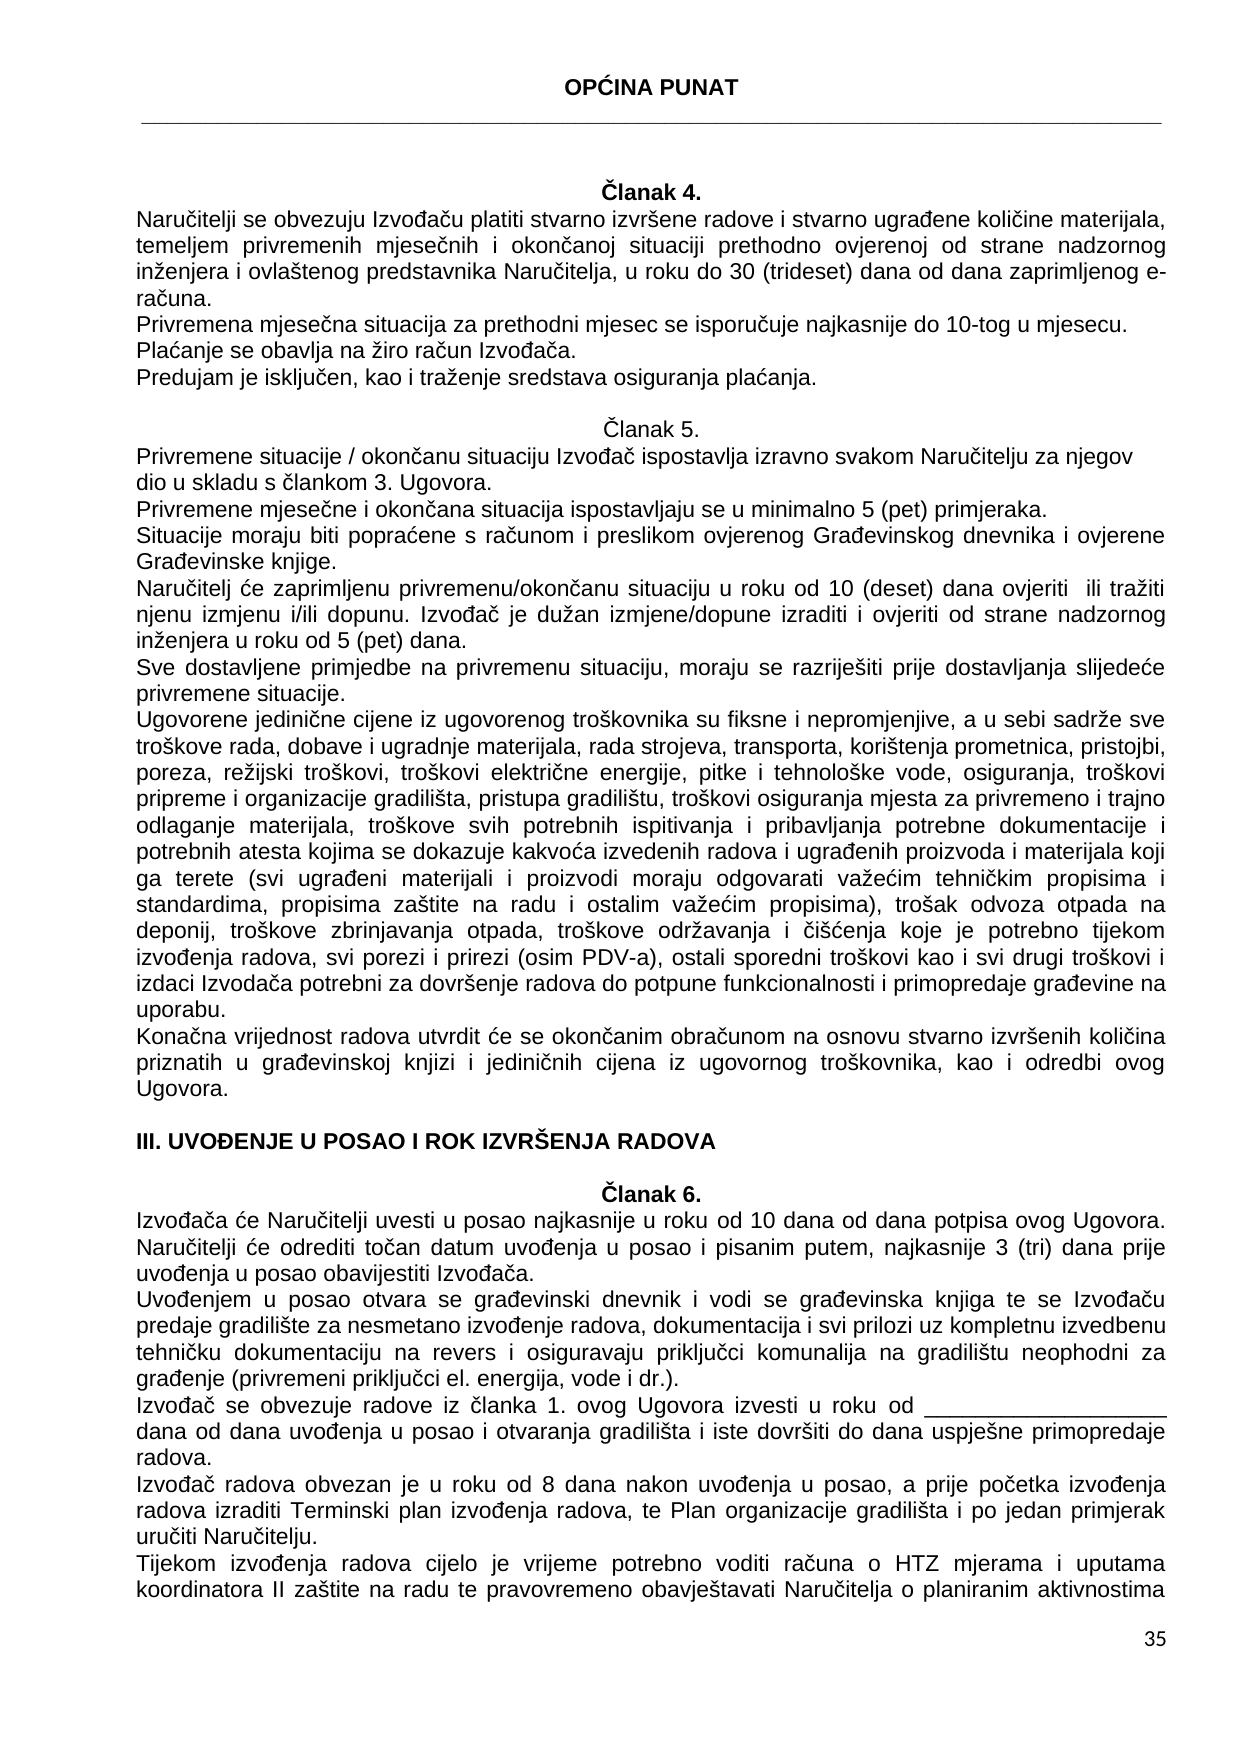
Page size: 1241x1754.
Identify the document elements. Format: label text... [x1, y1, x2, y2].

text Predujam je isključen, kao i traženje sredstava osiguranja plaćanja. [136, 364, 1167, 390]
text Sve dostavljene primjedbe na privremenu situaciju, moraju se razriješiti prije dostavljanja slijedeće privremene situacije. [136, 654, 1167, 706]
text Uvođenjem u posao otvara se građevinski dnevnik i vodi se građevinska knjiga te se Izvođaču predaje gradilište za nesmetano izvođenje radova, dokumentacija i svi prilozi uz kompletnu izvedbenu tehničku dokumentaciju na revers i osiguravaju priključci komunalija na gradilištu neophodni za građenje (privremeni priključci el. energija, vode i dr.). [136, 1286, 1167, 1392]
text Izvođač se obvezuje radove iz članka 1. ovog Ugovora izvesti u roku od ___________________ dana od dana uvođenja u posao i otvaranja gradilišta i iste dovršiti do dana uspješne primopredaje radova. [136, 1392, 1167, 1471]
text Privremene mjesečne i okončana situacija ispostavljaju se u minimalno 5 (pet) primjeraka. [136, 496, 1167, 522]
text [136, 1550, 1167, 1602]
subtitle Članak 6. [136, 1181, 1167, 1207]
text Konačna vrijednost radova utvrdit će se okončanim obračunom na osnovu stvarno izvršenih količina priznatih u građevinskoj knjizi i jediničnih cijena iz ugovornog troškovnika, kao i odredbi ovog Ugovora. [136, 1023, 1167, 1102]
text Naručitelji se obvezuju Izvođaču platiti stvarno izvršene radove i stvarno ugrađene količine materijala, temeljem privremenih mjesečnih i okončanoj situaciji prethodno ovjerenoj od strane nadzornog inženjera i ovlaštenog predstavnika Naručitelja, u roku do 30 (trideset) dana od dana zaprimljenog e-računa. [136, 206, 1167, 311]
text Situacije moraju biti popraćene s računom i preslikom ovjerenog Građevinskog dnevnika i ovjerene Građevinske knjige. [136, 522, 1167, 574]
text Ugovorene jedinične cijene iz ugovorenog troškovnika su fiksne i nepromjenjive, a u sebi sadrže sve troškove rada, dobave i ugradnje materijala, rada strojeva, transporta, korištenja prometnica, pristojbi, poreza, režijski troškovi, troškovi električne energije, pitke i tehnološke vode, osiguranja, troškovi pripreme i organizacije gradilišta, pristupa gradilištu, troškovi osiguranja mjesta za privremeno i trajno odlaganje materijala, troškove svih potrebnih ispitivanja i pribavljanja potrebne dokumentacije i potrebnih atesta kojima se dokazuje kakvoća izvedenih radova i ugrađenih proizvoda i materijala koji ga terete (svi ugrađeni materijali i proizvodi moraju odgovarati važećim tehničkim propisima i standardima, propisima zaštite na radu i ostalim važećim propisima), trošak odvoza otpada na deponij, troškove zbrinjavanja otpada, troškove održavanja i čišćenja koje je potrebno tijekom izvođenja radova, svi porezi i prirezi (osim PDV-a), ostali sporedni troškovi kao i svi drugi troškovi i izdaci Izvodača potrebni za dovršenje radova do potpune funkcionalnosti i primopredaje građevine na uporabu. [136, 706, 1167, 1023]
text Naručitelj će zaprimljenu privremenu/okončanu situaciju u roku od 10 (deset) dana ovjeriti ili tražiti njenu izmjenu i/ili dopunu. Izvođač je dužan izmjene/dopune izraditi i ovjeriti od strane nadzornog inženjera u roku od 5 (pet) dana. [136, 574, 1167, 654]
subtitle Članak 5. [136, 416, 1167, 443]
text Izvođača će Naručitelji uvesti u posao najkasnije u roku od 10 dana od dana potpisa ovog Ugovora. Naručitelji će odrediti točan datum uvođenja u posao i pisanim putem, najkasnije 3 (tri) dana prije uvođenja u posao obavijestiti Izvođača. [136, 1207, 1167, 1286]
subtitle III. UVOĐENJE U POSAO I ROK IZVRŠENJA RADOVA [136, 1128, 1167, 1154]
text Privremene situacije / okončanu situaciju Izvođač ispostavlja izravno svakom Naručitelju za njegov dio u skladu s člankom 3. Ugovora. [136, 443, 1167, 496]
text Izvođač radova obvezan je u roku od 8 dana nakon uvođenja u posao, a prije početka izvođenja radova izraditi Terminski plan izvođenja radova, te Plan organizacije gradilišta i po jedan primjerak uručiti Naručitelju. [136, 1471, 1167, 1550]
subtitle Članak 4. [136, 179, 1167, 206]
text Plaćanje se obavlja na žiro račun Izvođača. [136, 337, 1167, 364]
text Privremena mjesečna situacija za prethodni mjesec se isporučuje najkasnije do 10-tog u mjesecu. [136, 311, 1167, 337]
